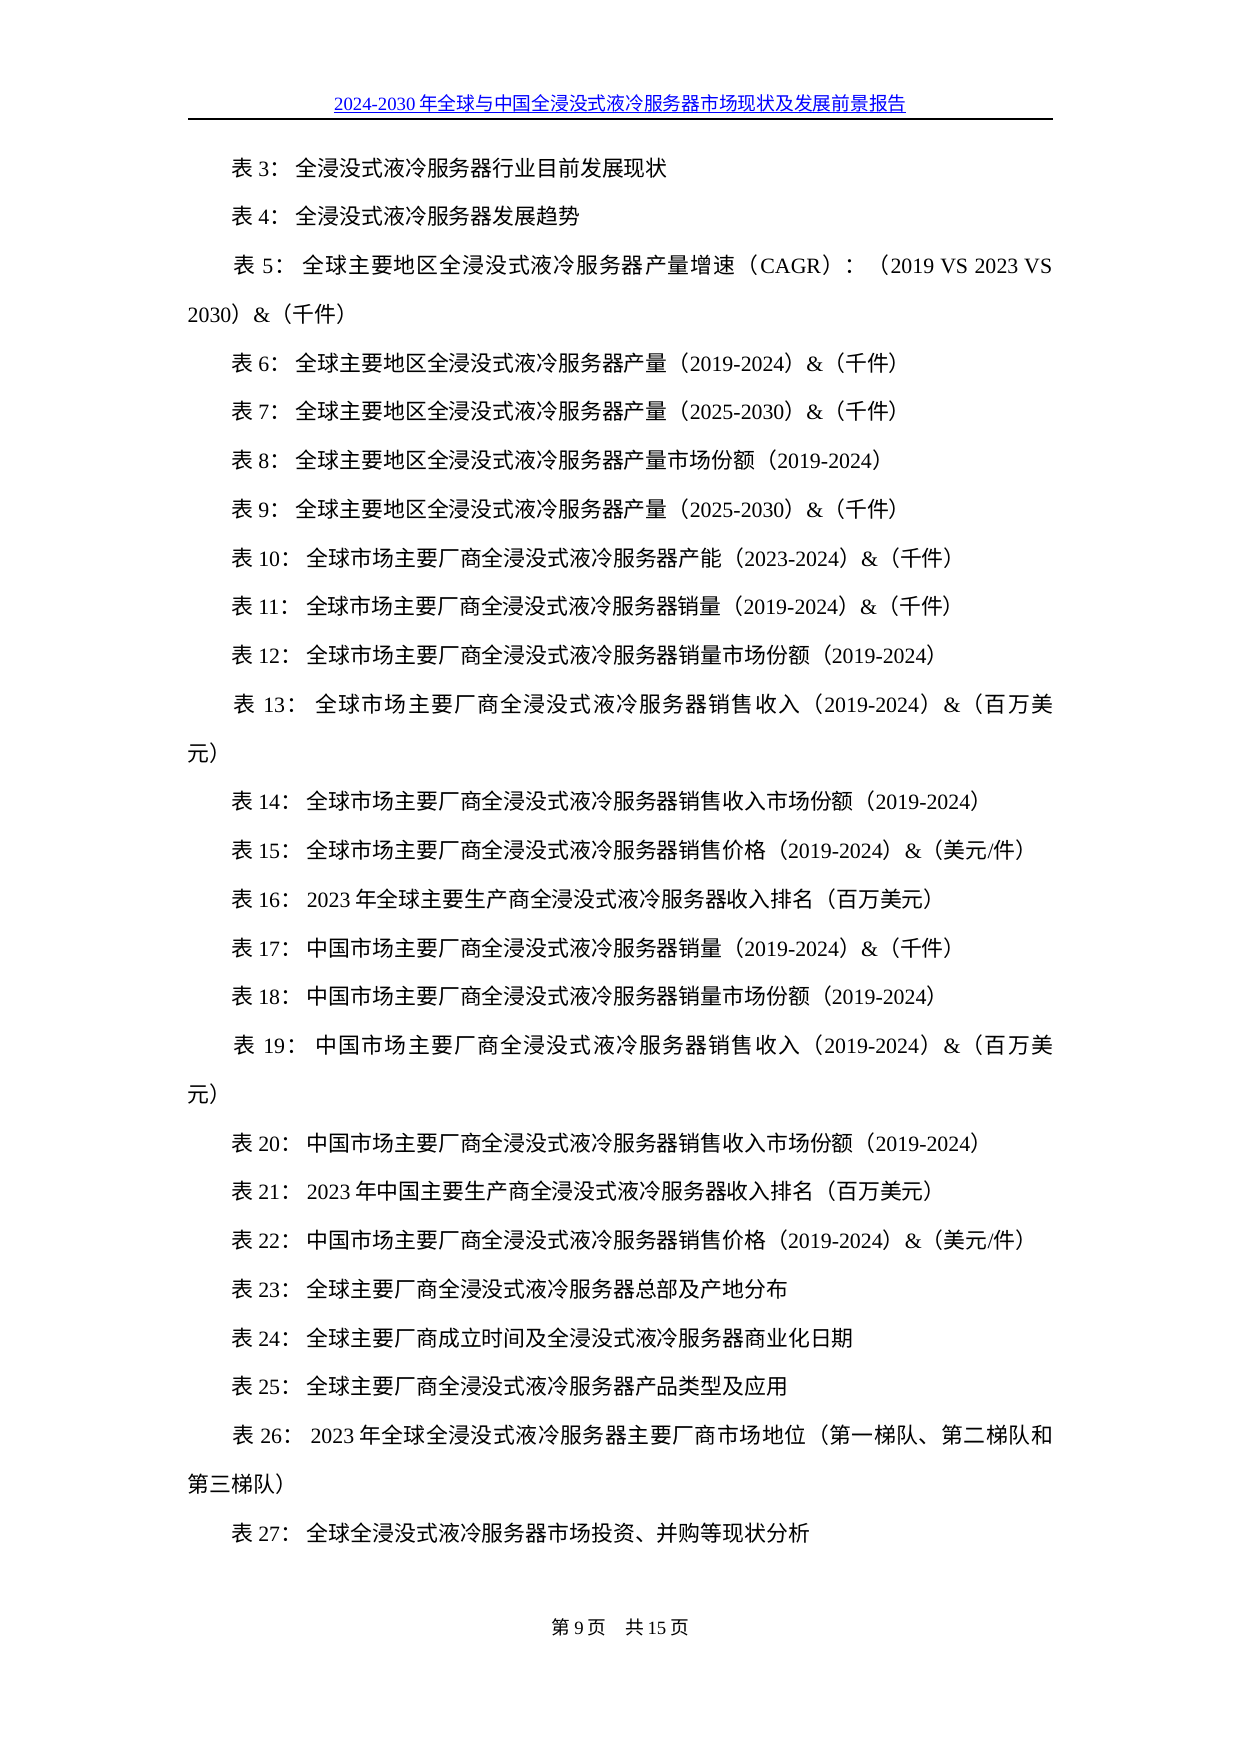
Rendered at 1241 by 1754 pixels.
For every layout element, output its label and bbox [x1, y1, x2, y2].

text [187, 150, 1053, 1548]
